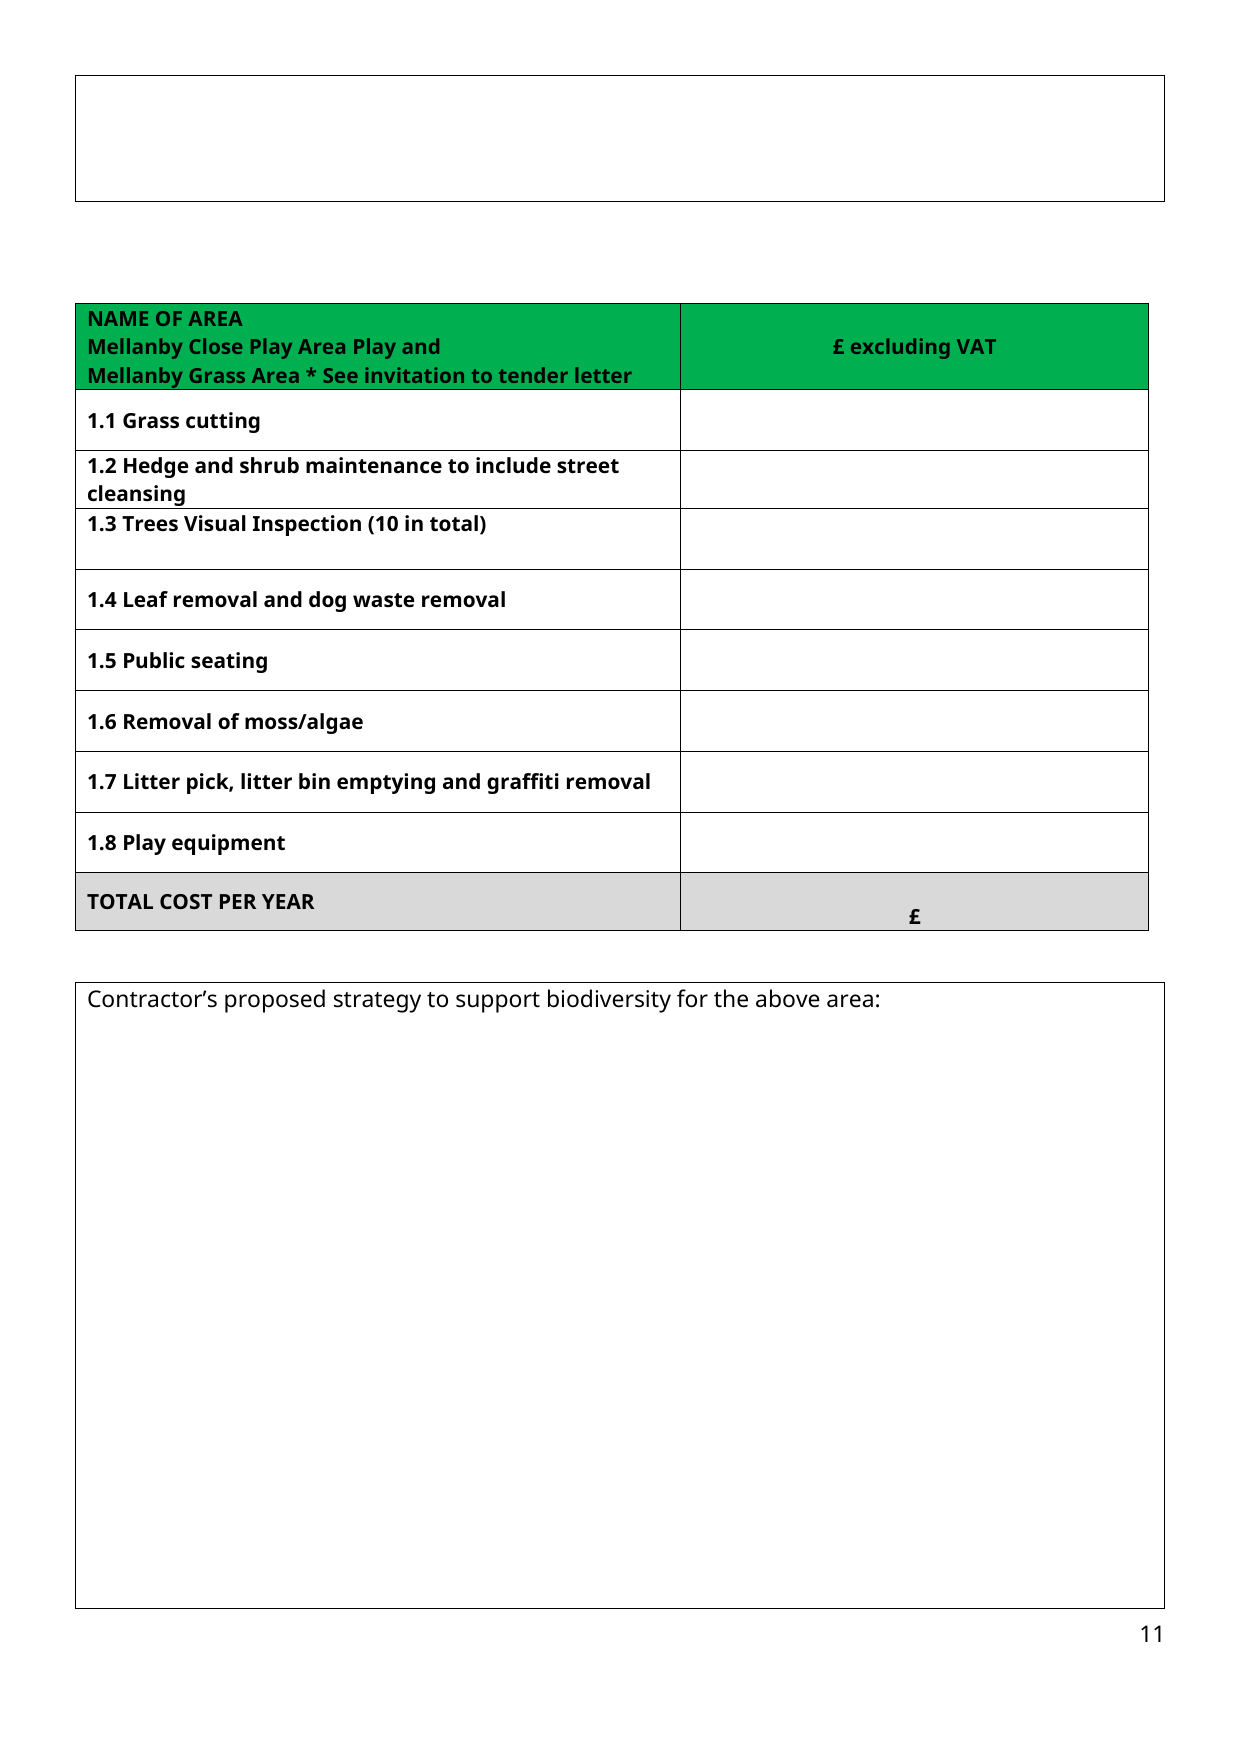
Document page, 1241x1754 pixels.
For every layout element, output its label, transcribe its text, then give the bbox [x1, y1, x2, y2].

table_cell 1.8 Play equipment [76, 813, 680, 872]
table_cell [681, 451, 1148, 508]
table_cell TOTAL COST PER YEAR [76, 873, 680, 930]
table_cell 1.4 Leaf removal and dog waste removal [76, 570, 680, 629]
table_cell [681, 813, 1148, 872]
table_header NAME OF AREA Mellanby Close Play Area Play and Mellanby Grass Area * See invitation to tender letter [76, 304, 680, 389]
table_cell 1.7 Litter pick, litter bin emptying and graffiti removal [76, 752, 680, 812]
table_cell [681, 390, 1148, 450]
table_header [76, 76, 1164, 201]
table_cell [681, 509, 1148, 569]
table_cell [681, 630, 1148, 690]
table_header £ excluding VAT [681, 304, 1148, 389]
table_cell [681, 752, 1148, 812]
table_cell [681, 570, 1148, 629]
table_cell £ [681, 873, 1148, 930]
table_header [76, 983, 1164, 1608]
table_cell 1.5 Public seating [76, 630, 680, 690]
table_cell 1.6 Removal of moss/algae [76, 691, 680, 751]
table_cell 1.1 Grass cutting [76, 390, 680, 450]
table_cell [681, 691, 1148, 751]
table_cell 1.3 Trees Visual Inspection (10 in total) [76, 509, 680, 569]
table_cell 1.2 Hedge and shrub maintenance to include street cleansing [76, 451, 680, 508]
